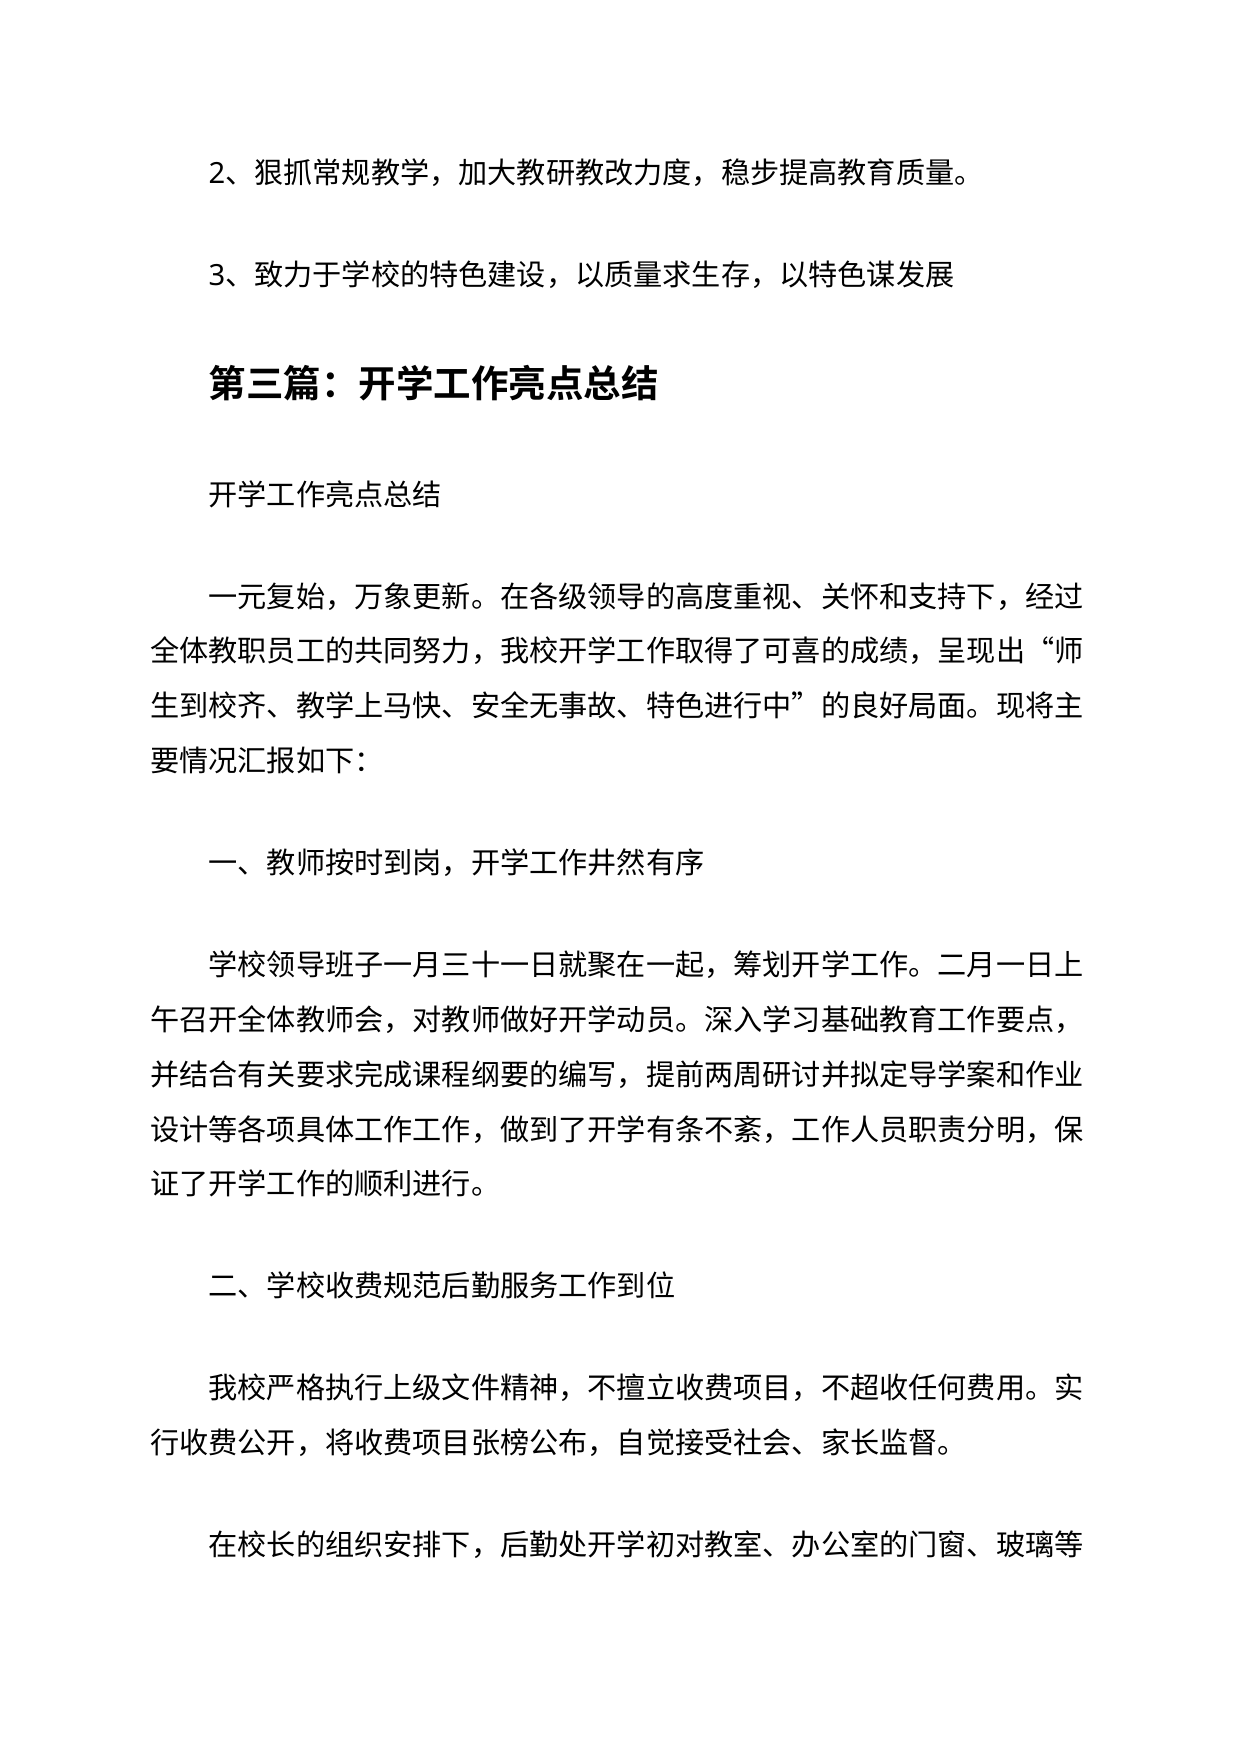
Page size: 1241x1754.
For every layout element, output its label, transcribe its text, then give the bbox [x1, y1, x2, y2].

text 第三篇：开学工作亮点总结 [150, 354, 1090, 408]
text 3、致力于学校的特色建设，以质量求生存，以特色谋发展 [150, 252, 1090, 294]
text 我校严格执行上级文件精神，不擅立收费项目，不超收任何费用。实行收费公开，将收费项目张榜公布，自觉接受社会、家长监督。 [150, 1364, 1090, 1462]
text 开学工作亮点总结 [150, 471, 1090, 514]
text 一、教师按时到岗，开学工作井然有序 [150, 839, 1090, 882]
text 二、学校收费规范后勤服务工作到位 [150, 1263, 1090, 1305]
text 2、狠抓常规教学，加大教研教改力度，稳步提高教育质量。 [150, 150, 1090, 192]
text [150, 1521, 1090, 1563]
text 一元复始，万象更新。在各级领导的高度重视、关怀和支持下，经过全体教职员工的共同努力，我校开学工作取得了可喜的成绩，呈现出“师生到校齐、教学上马快、安全无事故、特色进行中”的良好局面。现将主要情况汇报如下： [150, 573, 1090, 780]
text 学校领导班子一月三十一日就聚在一起，筹划开学工作。二月一日上午召开全体教师会，对教师做好开学动员。深入学习基础教育工作要点，并结合有关要求完成课程纲要的编写，提前两周研讨并拟定导学案和作业设计等各项具体工作工作，做到了开学有条不紊，工作人员职责分明，保证了开学工作的顺利进行。 [150, 941, 1090, 1203]
